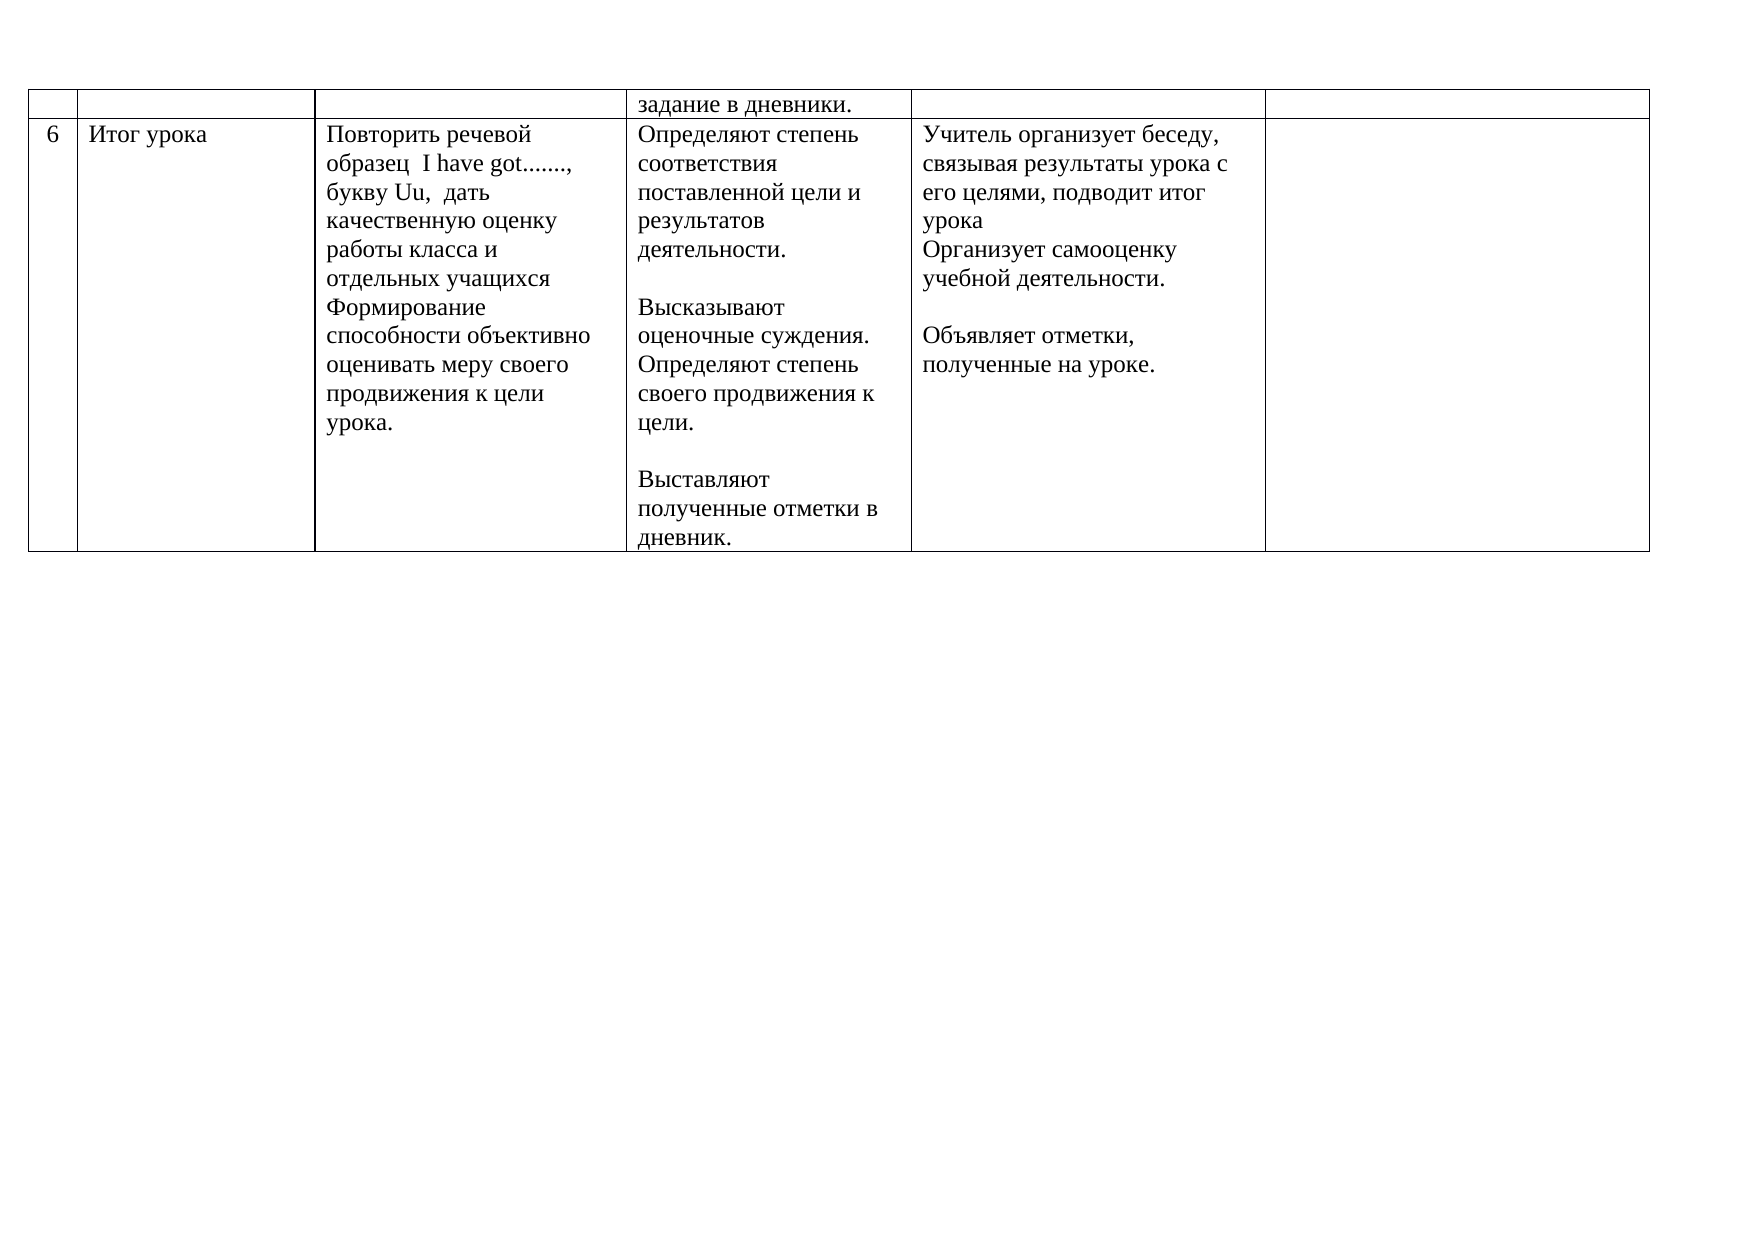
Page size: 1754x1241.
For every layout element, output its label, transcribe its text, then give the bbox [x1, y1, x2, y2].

table_cell [1266, 90, 1649, 118]
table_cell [78, 90, 314, 118]
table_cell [627, 90, 911, 118]
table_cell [316, 90, 626, 118]
table_cell Повторить речевой образец I have got......., букву Uu, дать качественную оценку работы класса и отдельных учащихся Формирование способности объективно оценивать меру своего продвижения к цели урока. [316, 119, 626, 551]
table_cell Учитель организует беседу, связывая результаты урока с его целями, подводит итог урока Организует самооценку учебной деятельности. Объявляет отметки, полученные на уроке. [912, 119, 1265, 551]
table_cell Определяют степень соответствия поставленной цели и результатов деятельности. Высказывают оценочные суждения. Определяют степень своего продвижения к цели. Выставляют полученные отметки в дневник. [627, 119, 911, 551]
table_cell 6 [29, 119, 77, 551]
table_cell [1266, 119, 1649, 551]
table_cell 5 [29, 90, 77, 118]
table_cell Итог урока [78, 119, 314, 551]
table_cell [912, 90, 1265, 118]
